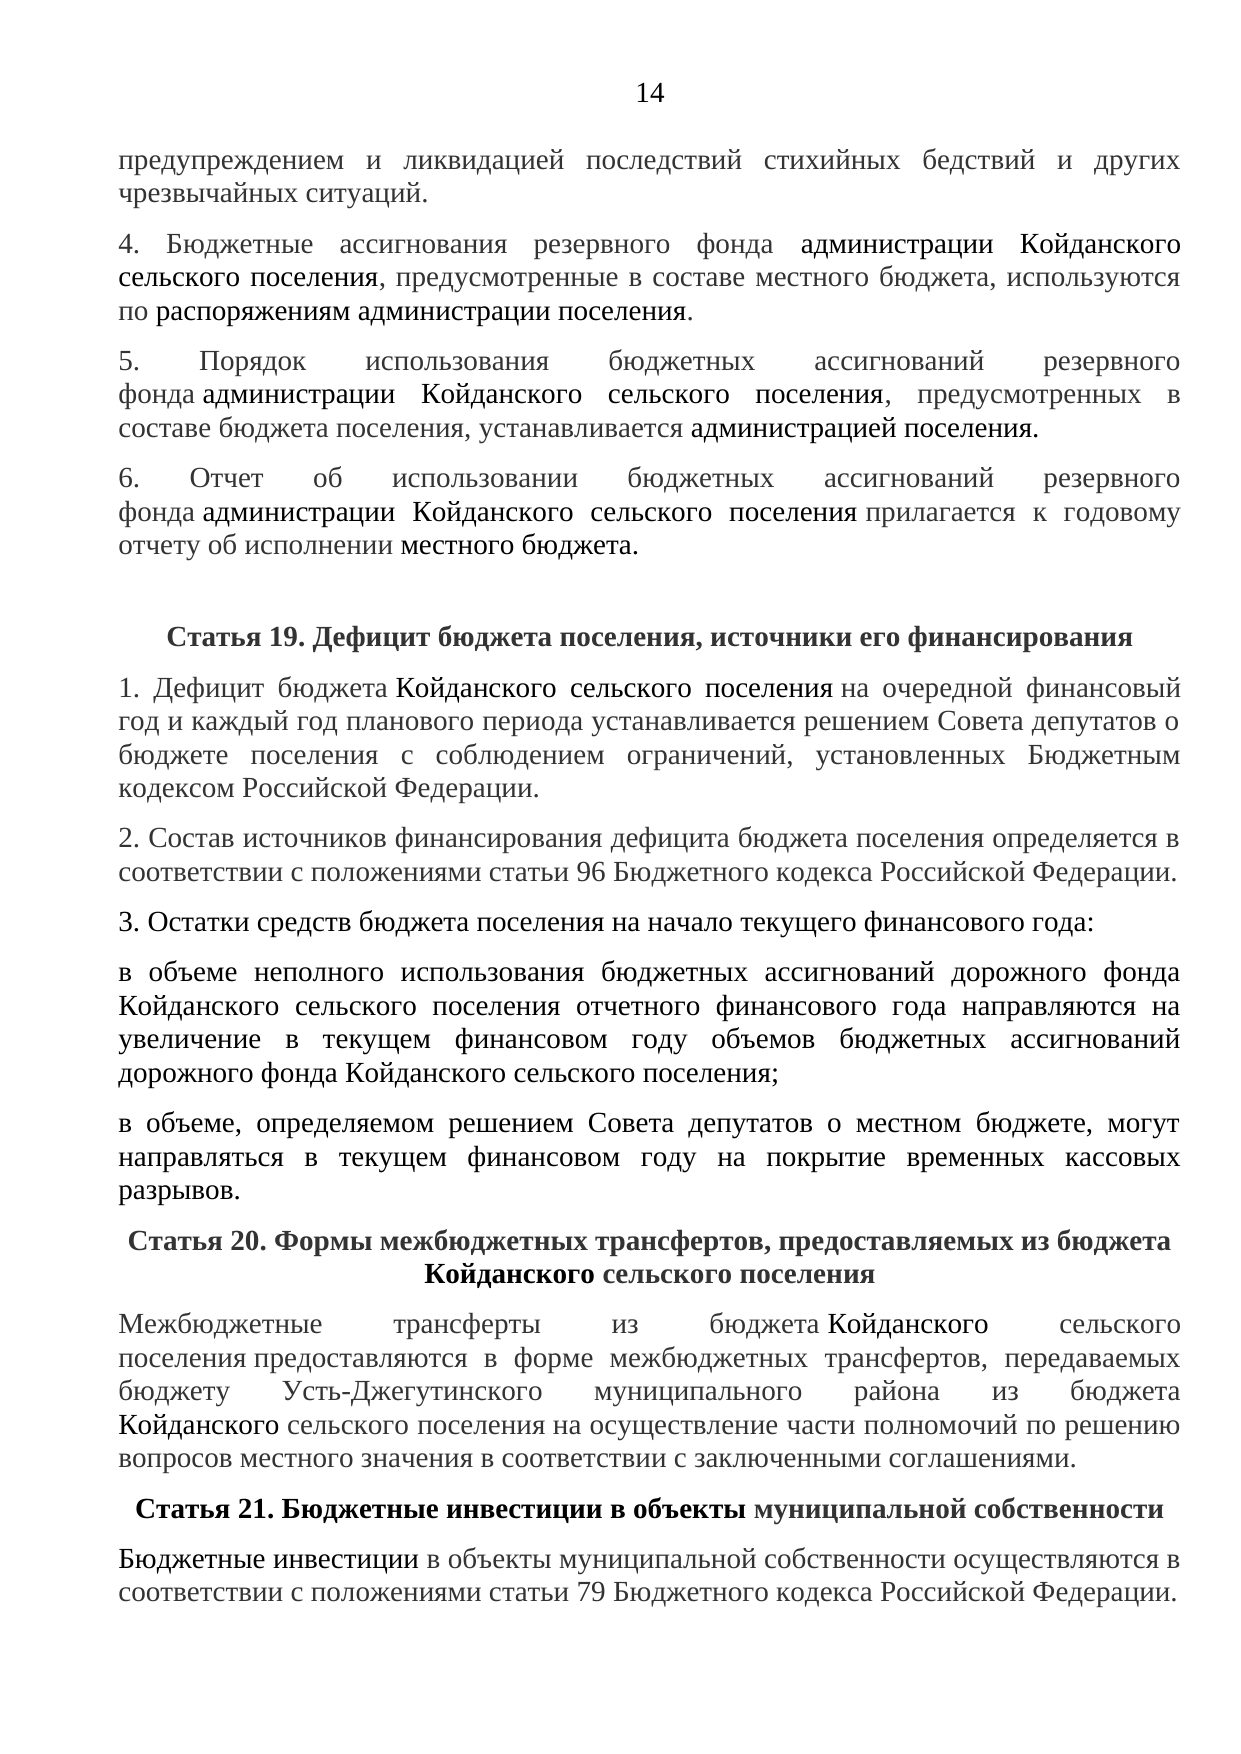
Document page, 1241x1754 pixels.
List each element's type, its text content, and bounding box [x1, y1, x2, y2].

text в объеме неполного использования бюджетных ассигнований дорожного фонда Койданского сельского поселения отчетного финансового года направляются на увеличение в текущем финансовом году объемов бюджетных ассигнований дорожного фонда Койданского сельского поселения; [118, 954, 1181, 1089]
text 6. Отчет об использовании бюджетных ассигнований резервного фонда администрации Койданского сельского поселения прилагается к годовому отчету об исполнении местного бюджета. [118, 460, 1181, 561]
text 2. Состав источников финансирования дефицита бюджета поселения определяется в соответствии с положениями статьи 96 Бюджетного кодекса Российской Федерации. [118, 821, 1181, 888]
text Статья 21. Бюджетные инвестиции в объекты муниципальной собственности [118, 1491, 1181, 1524]
text 4. Бюджетные ассигнования резервного фонда администрации Койданского сельского поселения, предусмотренные в составе местного бюджета, используются по распоряжениям администрации поселения. [118, 226, 1181, 326]
text 5. Порядок использования бюджетных ассигнований резервного фонда администрации Койданского сельского поселения, предусмотренных в составе бюджета поселения, устанавливается администрацией поселения. [118, 343, 1181, 444]
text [118, 142, 1181, 209]
text 3. Остатки средств бюджета поселения на начало текущего финансового года: [118, 904, 1181, 938]
text 1. Дефицит бюджета Койданского сельского поселения на очередной финансовый год и каждый год планового периода устанавливается решением Совета депутатов о бюджете поселения с соблюдением ограничений, установленных Бюджетным кодексом Российской Федерации. [118, 670, 1181, 804]
text в объеме, определяемом решением Совета депутатов о местном бюджете, могут направляться в текущем финансовом году на покрытие временных кассовых разрывов. [118, 1105, 1181, 1206]
text Статья 20. Формы межбюджетных трансфертов, предоставляемых из бюджета Койданского сельского поселения [118, 1223, 1181, 1290]
text Межбюджетные трансферты из бюджета Койданского сельского поселения предоставляются в форме межбюджетных трансфертов, передаваемых бюджету Усть-Джегутинского муниципального района из бюджета Койданского сельского поселения на осуществление части полномочий по решению вопросов местного значения в соответствии с заключенными соглашениями. [118, 1306, 1181, 1474]
text Бюджетные инвестиции в объекты муниципальной собственности осуществляются в соответствии с положениями статьи 79 Бюджетного кодекса Российской Федерации. [118, 1541, 1181, 1608]
text Статья 19. Дефицит бюджета поселения, источники его финансирования [118, 619, 1181, 653]
